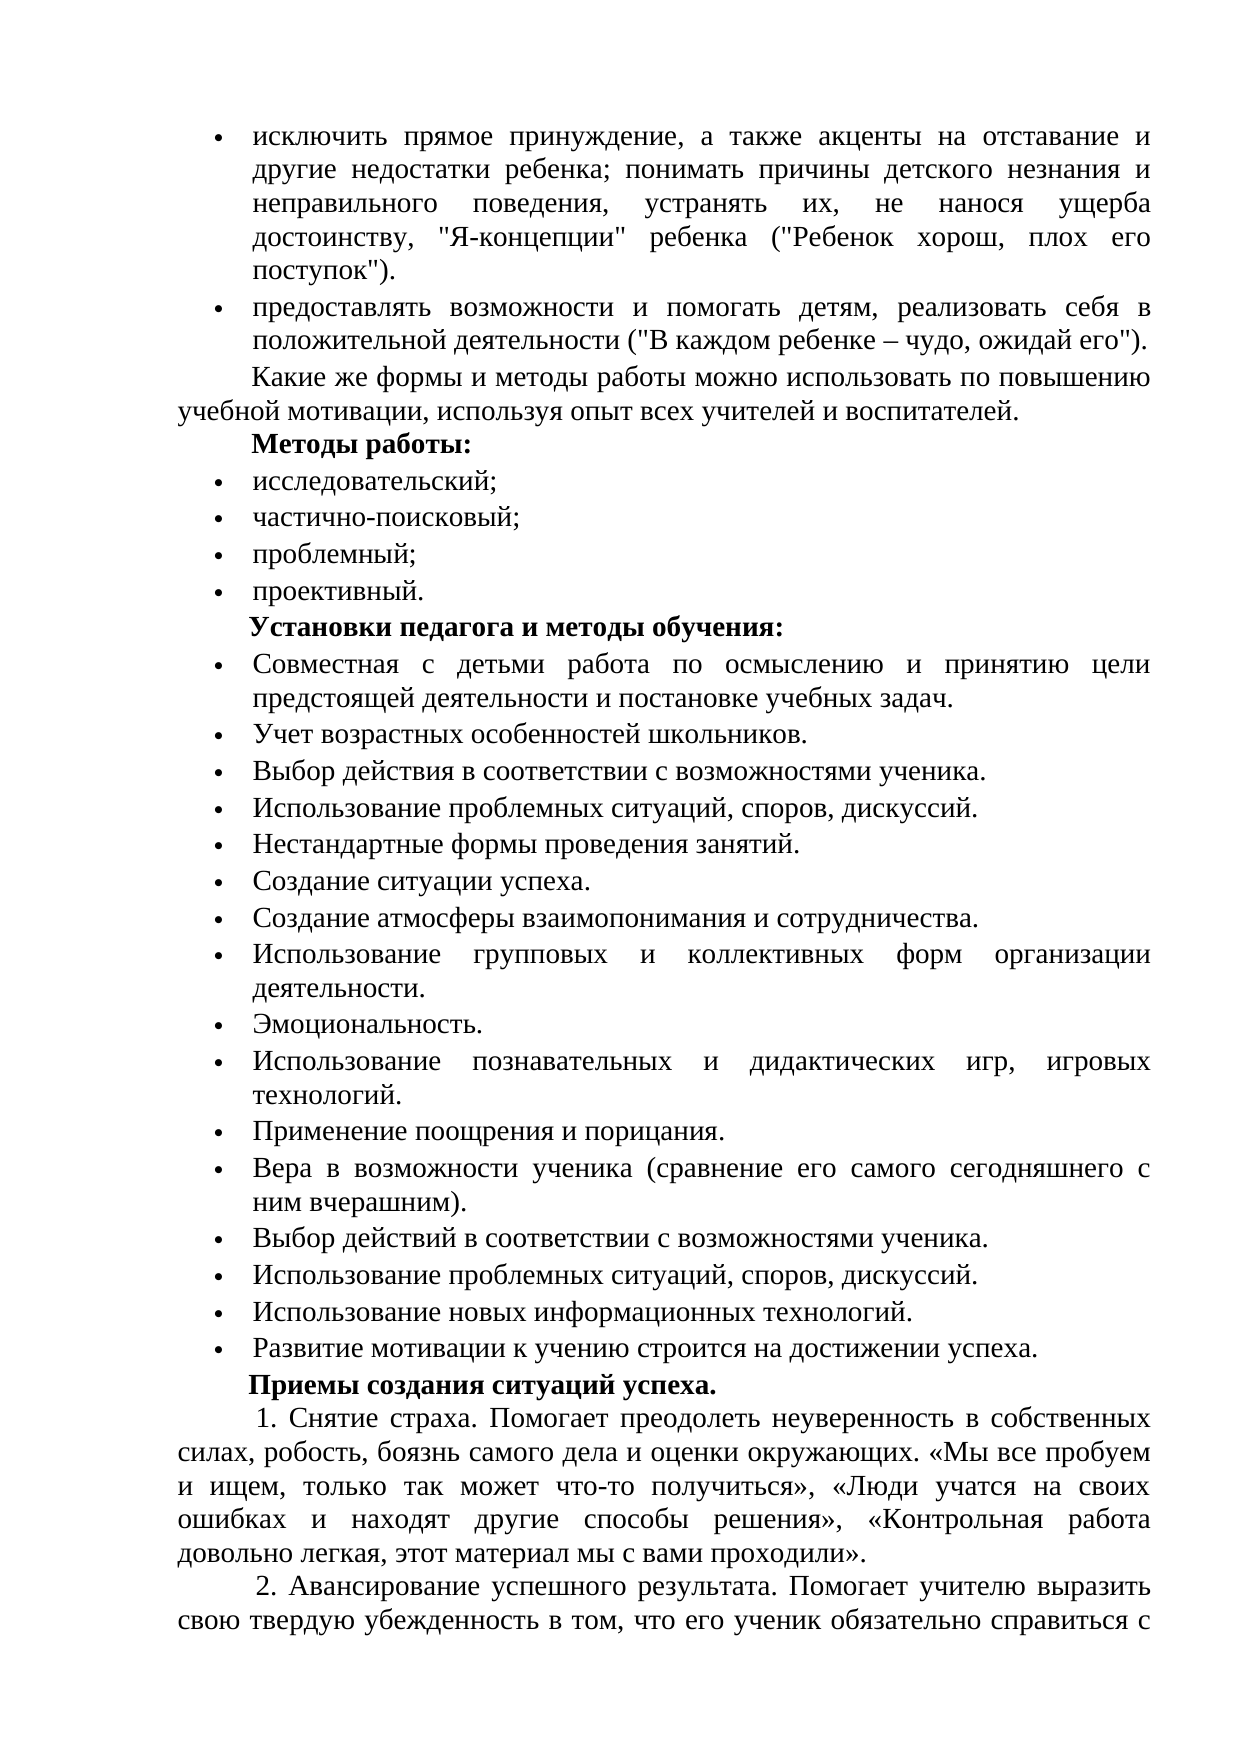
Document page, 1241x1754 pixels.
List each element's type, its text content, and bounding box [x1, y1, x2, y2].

text 1. Снятие страха. Помогает преодолеть неуверенность в собственных силах, робость, боязнь самого дела и оценки окружающих. «Мы все пробуем и ищем, только так может что-то получиться», «Люди учатся на своих ошибках и находят другие способы решения», «Контрольная работа довольно легкая, этот материал мы с вами проходили». [177, 1401, 1152, 1568]
list проблемный; [215, 536, 1152, 570]
list Использование групповых и коллективных форм организации деятельности. [215, 936, 1152, 1003]
list Учет возрастных особенностей школьников. [215, 716, 1152, 750]
list Использование новых информационных технологий. [215, 1294, 1152, 1327]
list исключить прямое принуждение, а также акценты на отставание и другие недостатки ребенка; понимать причины детского незнания и неправильного поведения, устранять их, не нанося ущерба достоинству, "Я-концепции" ребенка ("Ребенок хорош, плох его поступок"). [215, 118, 1152, 286]
list Использование проблемных ситуаций, споров, дискуссий. [215, 790, 1152, 823]
list Применение поощрения и порицания. [215, 1113, 1152, 1147]
list Выбор действий в соответствии с возможностями ученика. [215, 1220, 1152, 1254]
list исследовательский; [215, 463, 1152, 496]
list Использование проблемных ситуаций, споров, дискуссий. [215, 1257, 1152, 1291]
list проективный. [215, 573, 1152, 606]
list Создание ситуации успеха. [215, 863, 1152, 897]
text Установки педагога и методы обучения: [177, 609, 1152, 643]
list Вера в возможности ученика (сравнение его самого сегодняшнего с ним вчерашним). [215, 1150, 1152, 1217]
text Приемы создания ситуаций успеха. [177, 1367, 1152, 1401]
list Развитие мотивации к учению строится на достижении успеха. [215, 1330, 1152, 1364]
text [177, 1568, 1152, 1635]
list Эмоциональность. [215, 1007, 1152, 1040]
text Методы работы: [177, 426, 1152, 460]
list Создание атмосферы взаимопонимания и сотрудничества. [215, 900, 1152, 933]
list Нестандартные формы проведения занятий. [215, 826, 1152, 860]
list Совместная с детьми работа по осмыслению и принятию цели предстоящей деятельности и постановке учебных задач. [215, 646, 1152, 713]
text Какие же формы и методы работы можно использовать по повышению учебной мотивации, используя опыт всех учителей и воспитателей. [177, 359, 1152, 426]
list предоставлять возможности и помогать детям, реализовать себя в положительной деятельности ("В каждом ребенке – чудо, ожидай его"). [215, 289, 1152, 356]
list Выбор действия в соответствии с возможностями ученика. [215, 753, 1152, 787]
list частично-поисковый; [215, 499, 1152, 533]
list Использование познавательных и дидактических игр, игровых технологий. [215, 1043, 1152, 1110]
